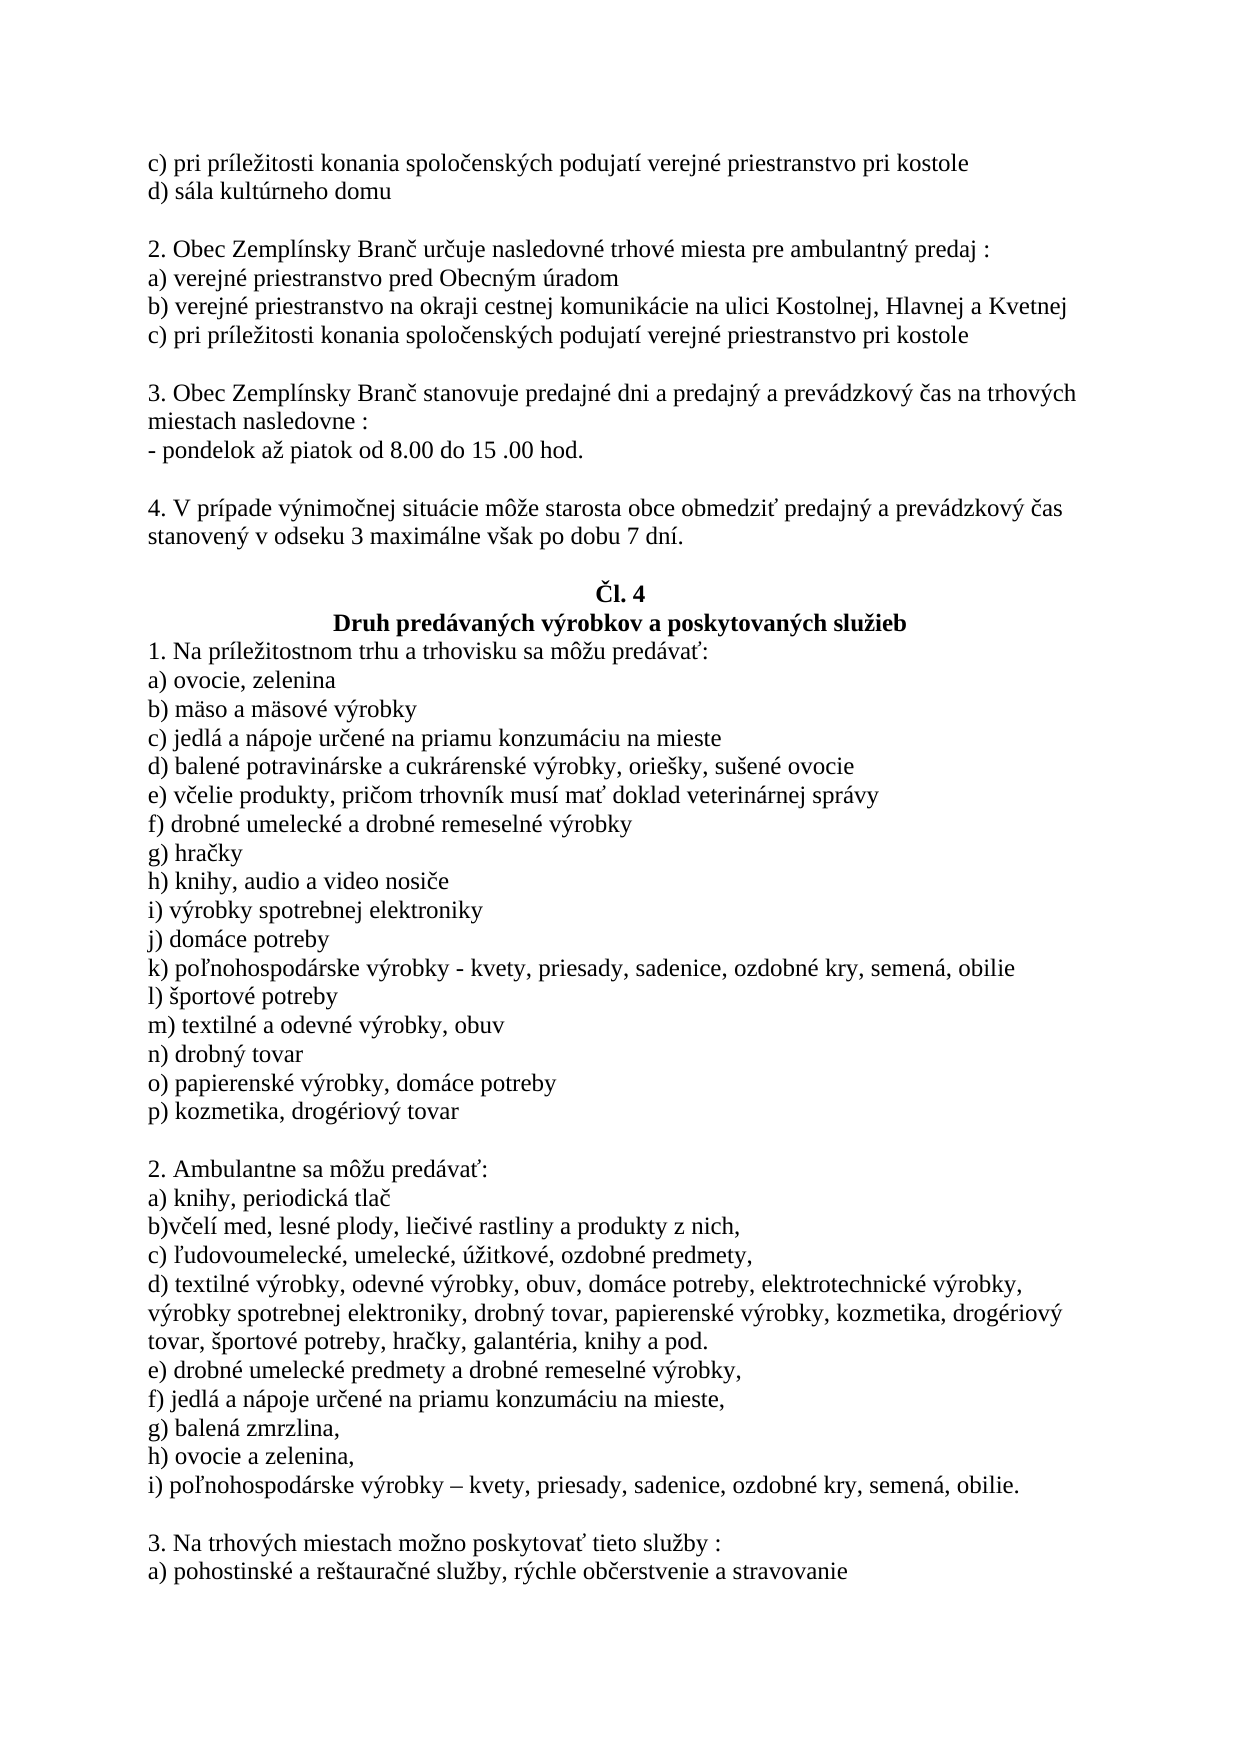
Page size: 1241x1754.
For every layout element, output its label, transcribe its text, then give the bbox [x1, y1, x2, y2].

text f) jedlá a nápoje určené na priamu konzumáciu na mieste, [148, 1384, 1093, 1413]
text h) ovocie a zelenina, [148, 1441, 1093, 1470]
text a) pohostinské a reštauračné služby, rýchle občerstvenie a stravovanie [148, 1556, 1093, 1585]
text tovar, športové potreby, hračky, galantéria, knihy a pod. [148, 1326, 1093, 1355]
text a) ovocie, zelenina [148, 665, 1093, 694]
text c) pri príležitosti konania spoločenských podujatí verejné priestranstvo pri kostole [148, 148, 1093, 176]
text miestach nasledovne : [148, 406, 1093, 435]
text f) drobné umelecké a drobné remeselné výrobky [148, 809, 1093, 838]
text g) hračky [148, 838, 1093, 866]
text k) poľnohospodárske výrobky - kvety, priesady, sadenice, ozdobné kry, semená, obilie [148, 953, 1093, 981]
text c) jedlá a nápoje určené na priamu konzumáciu na mieste [148, 723, 1093, 751]
text m) textilné a odevné výrobky, obuv [148, 1010, 1093, 1039]
text l) športové potreby [148, 981, 1093, 1010]
text g) balená zmrzlina, [148, 1413, 1093, 1441]
text b) verejné priestranstvo na okraji cestnej komunikácie na ulici Kostolnej, Hlavnej a Kvetnej [148, 291, 1093, 320]
text Čl. 4 [148, 579, 1093, 608]
text i) poľnohospodárske výrobky – kvety, priesady, sadenice, ozdobné kry, semená, obilie. [148, 1470, 1093, 1499]
text e) včelie produkty, pričom trhovník musí mať doklad veterinárnej správy [148, 780, 1093, 809]
text p) kozmetika, drogériový tovar [148, 1096, 1093, 1125]
text a) verejné priestranstvo pred Obecným úradom [148, 263, 1093, 291]
text 1. Na príležitostnom trhu a trhovisku sa môžu predávať: [148, 636, 1093, 665]
text i) výrobky spotrebnej elektroniky [148, 895, 1093, 924]
text n) drobný tovar [148, 1039, 1093, 1068]
text d) sála kultúrneho domu [148, 176, 1093, 205]
text b)včelí med, lesné plody, liečivé rastliny a produkty z nich, [148, 1211, 1093, 1240]
text výrobky spotrebnej elektroniky, drobný tovar, papierenské výrobky, kozmetika, drogériový [148, 1298, 1093, 1326]
text e) drobné umelecké predmety a drobné remeselné výrobky, [148, 1355, 1093, 1384]
text 3. Obec Zemplínsky Branč stanovuje predajné dni a predajný a prevádzkový čas na trhových [148, 378, 1093, 406]
text Druh predávaných výrobkov a poskytovaných služieb [148, 608, 1093, 636]
text stanovený v odseku 3 maximálne však po dobu 7 dní. [148, 521, 1093, 550]
text 3. Na trhových miestach možno poskytovať tieto služby : [148, 1528, 1093, 1556]
text h) knihy, audio a video nosiče [148, 866, 1093, 895]
text c) ľudovoumelecké, umelecké, úžitkové, ozdobné predmety, [148, 1240, 1093, 1269]
text - pondelok až piatok od 8.00 do 15 .00 hod. [148, 435, 1093, 464]
text d) textilné výrobky, odevné výrobky, obuv, domáce potreby, elektrotechnické výrobky, [148, 1269, 1093, 1298]
text b) mäso a mäsové výrobky [148, 694, 1093, 723]
text c) pri príležitosti konania spoločenských podujatí verejné priestranstvo pri kostole [148, 320, 1093, 349]
text a) knihy, periodická tlač [148, 1183, 1093, 1211]
text d) balené potravinárske a cukrárenské výrobky, oriešky, sušené ovocie [148, 751, 1093, 780]
text o) papierenské výrobky, domáce potreby [148, 1068, 1093, 1096]
text 2. Ambulantne sa môžu predávať: [148, 1154, 1093, 1183]
text 2. Obec Zemplínsky Branč určuje nasledovné trhové miesta pre ambulantný predaj : [148, 234, 1093, 263]
text j) domáce potreby [148, 924, 1093, 953]
text 4. V prípade výnimočnej situácie môže starosta obce obmedziť predajný a prevádzkový čas [148, 493, 1093, 521]
